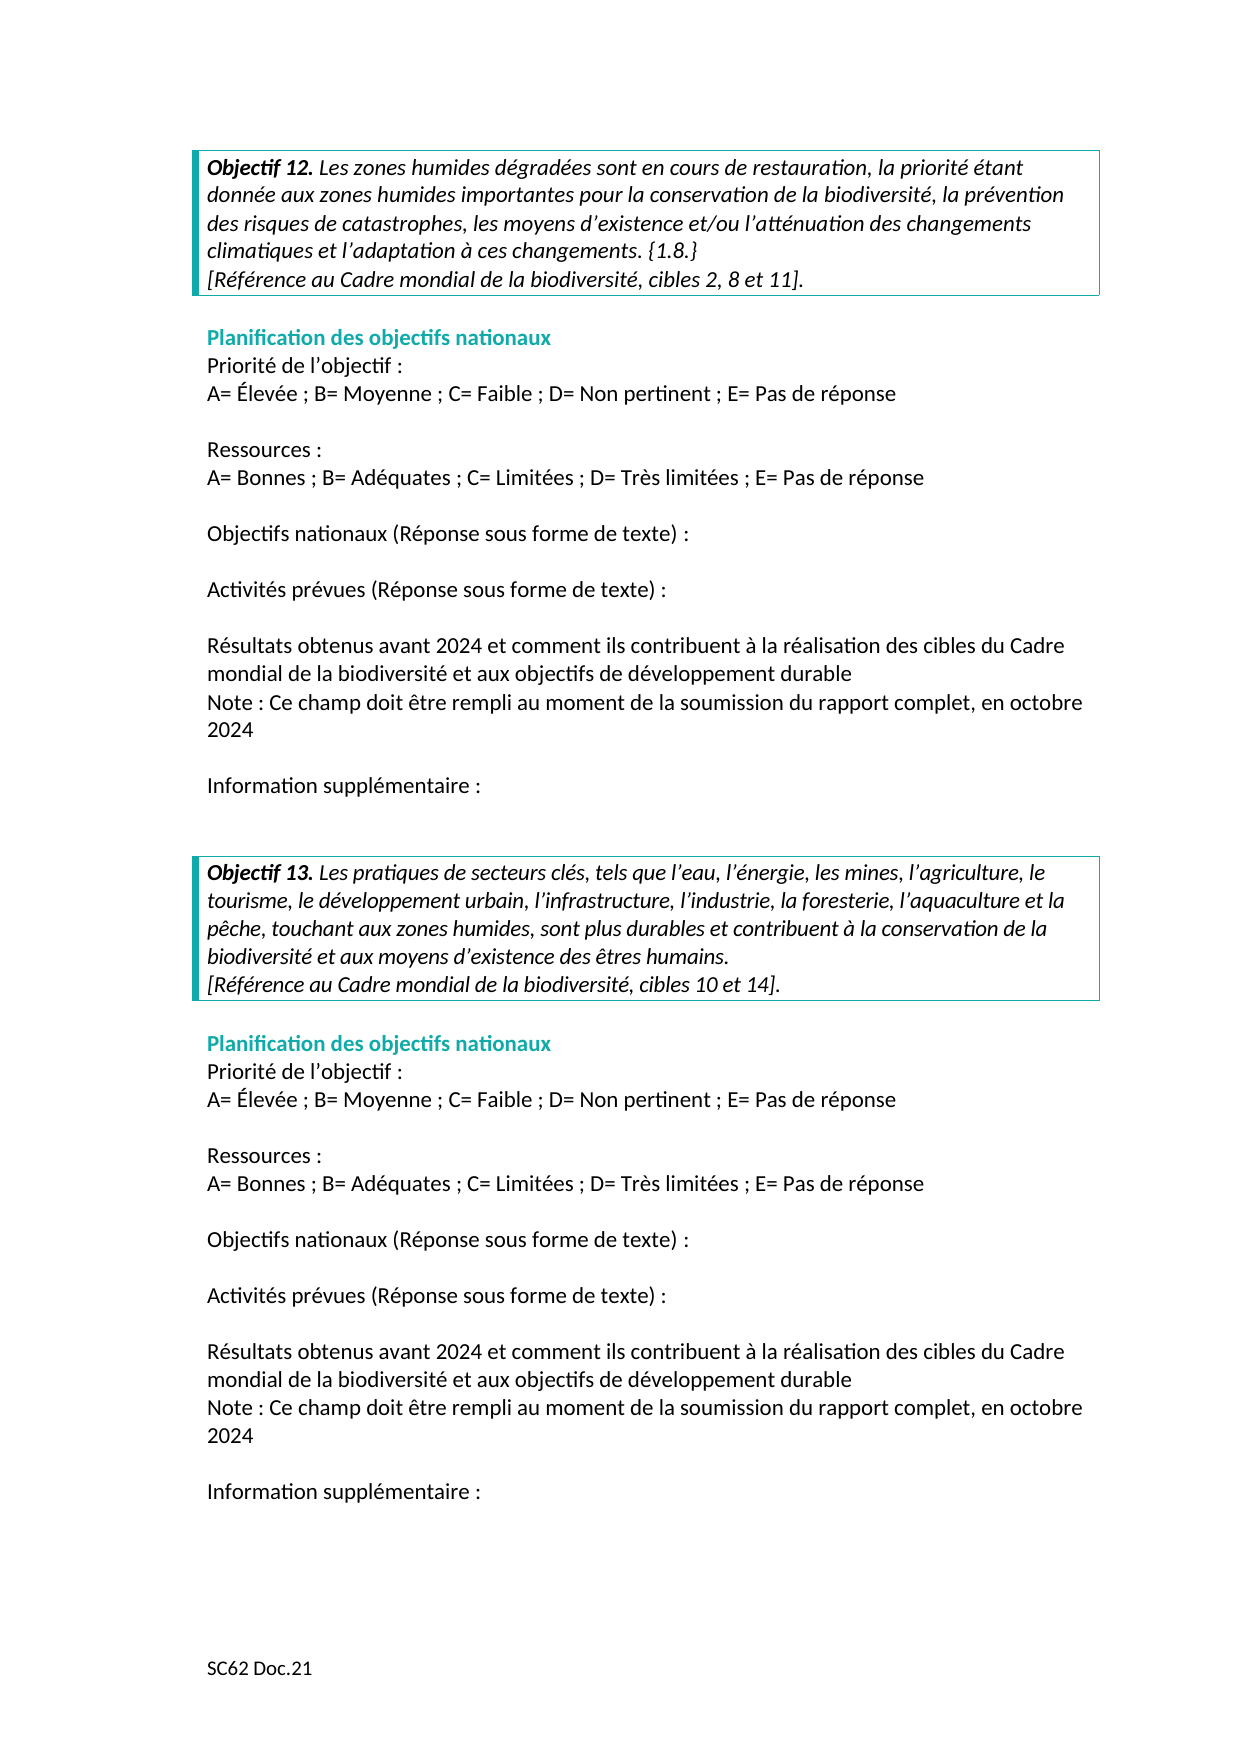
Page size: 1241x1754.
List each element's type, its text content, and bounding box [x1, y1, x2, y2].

text A= Élevée ; B= Moyenne ; C= Faible ; D= Non pertinent ; E= Pas de réponse [207, 379, 1090, 407]
text Information supplémentaire : [207, 1477, 1090, 1505]
text Objectifs nationaux (Réponse sous forme de texte) : [207, 519, 1090, 547]
text Information supplémentaire : [207, 772, 1090, 800]
text Objectifs nationaux (Réponse sous forme de texte) : [207, 1225, 1090, 1253]
text A= Élevée ; B= Moyenne ; C= Faible ; D= Non pertinent ; E= Pas de réponse [207, 1085, 1090, 1113]
text Planification des objectifs nationaux [207, 323, 1090, 351]
text [Référence au Cadre mondial de la biodiversité, cibles 2, 8 et 11]. [199, 262, 1099, 295]
text Note : Ce champ doit être rempli au moment de la soumission du rapport complet, en octobre 2024 [207, 688, 1090, 744]
text Ressources : [207, 1141, 1090, 1169]
text Résultats obtenus avant 2024 et comment ils contribuent à la réalisation des cibles du Cadre mondial de la biodiversité et aux objectifs de développement durable [207, 632, 1090, 688]
text Activités prévues (Réponse sous forme de texte) : [207, 1281, 1090, 1309]
text Objectif 13. Les pratiques de secteurs clés, tels que l’eau, l’énergie, les mines, l’agriculture, le tourisme, le développement urbain, l’infrastructure, l’industrie, la foresterie, l’aquaculture et la pêche, touchant aux zones humides, sont plus durables et contribuent à la conservation de la biodiversité et aux moyens d’existence des êtres humains. [199, 857, 1099, 968]
text Note : Ce champ doit être rempli au moment de la soumission du rapport complet, en octobre 2024 [207, 1393, 1090, 1449]
text Priorité de l’objectif : [207, 1057, 1090, 1085]
text Objectif 12. Les zones humides dégradées sont en cours de restauration, la priorité étant donnée aux zones humides importantes pour la conservation de la biodiversité, la prévention des risques de catastrophes, les moyens d’existence et/ou l’atténuation des changements climatiques et l’adaptation à ces changements. {1.8.} [199, 151, 1099, 262]
text Priorité de l’objectif : [207, 351, 1090, 379]
subtitle [Référence au Cadre mondial de la biodiversité, cibles 10 et 14]. [199, 968, 1099, 1000]
text A= Bonnes ; B= Adéquates ; C= Limitées ; D= Très limitées ; E= Pas de réponse [207, 1169, 1090, 1197]
text Activités prévues (Réponse sous forme de texte) : [207, 576, 1090, 603]
text A= Bonnes ; B= Adéquates ; C= Limitées ; D= Très limitées ; E= Pas de réponse [207, 463, 1090, 491]
text Ressources : [207, 435, 1090, 463]
text Planification des objectifs nationaux [207, 1029, 1090, 1057]
text Résultats obtenus avant 2024 et comment ils contribuent à la réalisation des cibles du Cadre mondial de la biodiversité et aux objectifs de développement durable [207, 1337, 1090, 1393]
